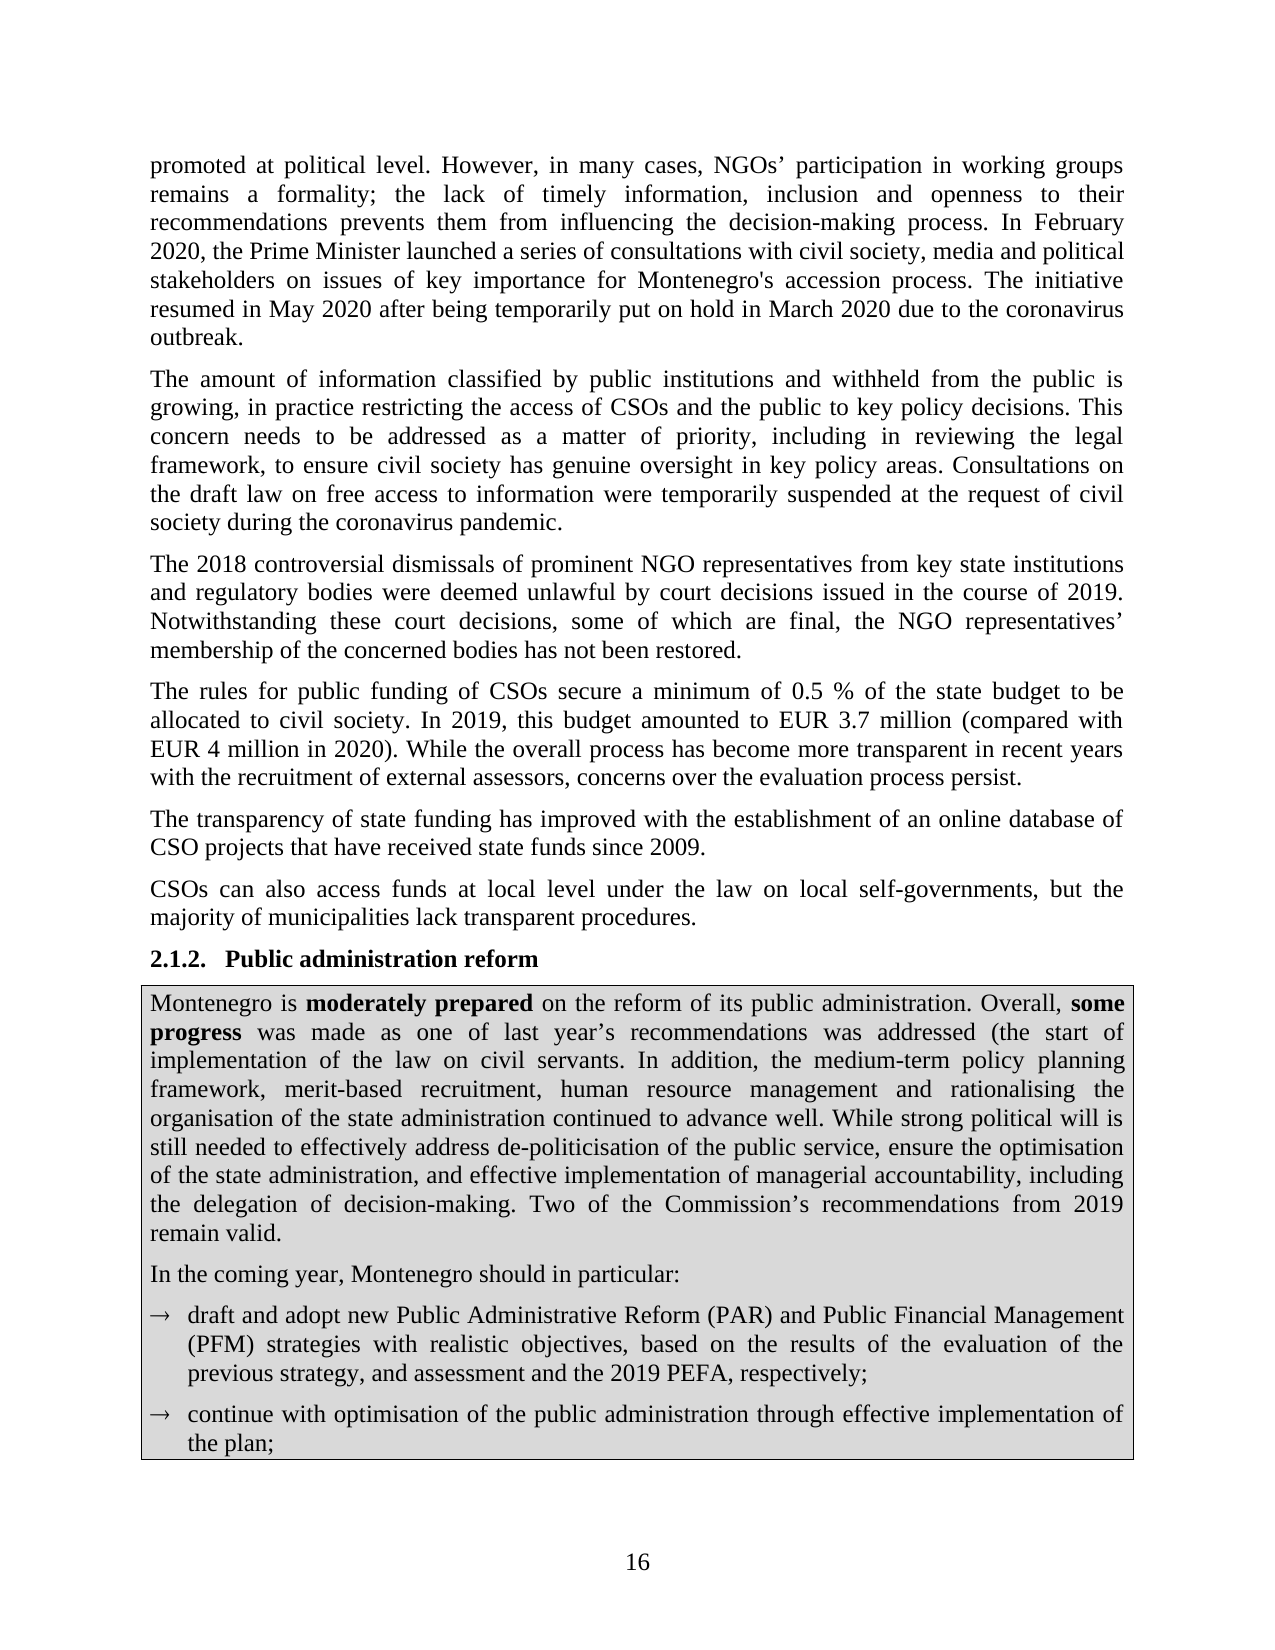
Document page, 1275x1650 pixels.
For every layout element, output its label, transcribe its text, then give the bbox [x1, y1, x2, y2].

text The amount of information classified by public institutions and withheld from the public is growing, in practice restricting the access of CSOs and the public to key policy decisions. This concern needs to be addressed as a matter of priority, including in reviewing the legal framework, to ensure civil society has genuine oversight in key policy areas. Consultations on the draft law on free access to information were temporarily suspended at the request of civil society during the coronavirus pandemic. [150, 364, 1125, 536]
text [150, 150, 1125, 351]
list continue with optimisation of the public administration through effective implementation of the plan; [142, 1396, 1133, 1459]
list draft and adopt new Public Administrative Reform (PAR) and Public Financial Management (PFM) strategies with realistic objectives, based on the results of the evaluation of the previous strategy, and assessment and the 2019 PEFA, respectively; [142, 1297, 1133, 1387]
subtitle 2.1.2. Public administration reform [150, 944, 1125, 972]
text In the coming year, Montenegro should in particular: [142, 1256, 1133, 1288]
text Montenegro is moderately prepared on the reform of its public administration. Overall, some progress was made as one of last year’s recommendations was addressed (the start of implementation of the law on civil servants. In addition, the medium-term policy planning framework, merit-based recruitment, human resource management and rationalising the organisation of the state administration continued to advance well. While strong political will is still needed to effectively address de-politicisation of the public service, ensure the optimisation of the state administration, and effective implementation of managerial accountability, including the delegation of decision-making. Two of the Commission’s recommendations from 2019 remain valid. [142, 986, 1133, 1247]
text The transparency of state funding has improved with the establishment of an online database of CSO projects that have received state funds since 2009. [150, 804, 1125, 861]
text The 2018 controversial dismissals of prominent NGO representatives from key state institutions and regulatory bodies were deemed unlawful by court decisions issued in the course of 2019. Notwithstanding these court decisions, some of which are final, the NGO representatives’ membership of the concerned bodies has not been restored. [150, 549, 1125, 664]
text CSOs can also access funds at local level under the law on local self-governments, but the majority of municipalities lack transparent procedures. [150, 874, 1125, 931]
text The rules for public funding of CSOs secure a minimum of 0.5 % of the state budget to be allocated to civil society. In 2019, this budget amounted to EUR 3.7 million (compared with EUR 4 million in 2020). While the overall process has become more transparent in recent years with the recruitment of external assessors, concerns over the evaluation process persist. [150, 676, 1125, 791]
